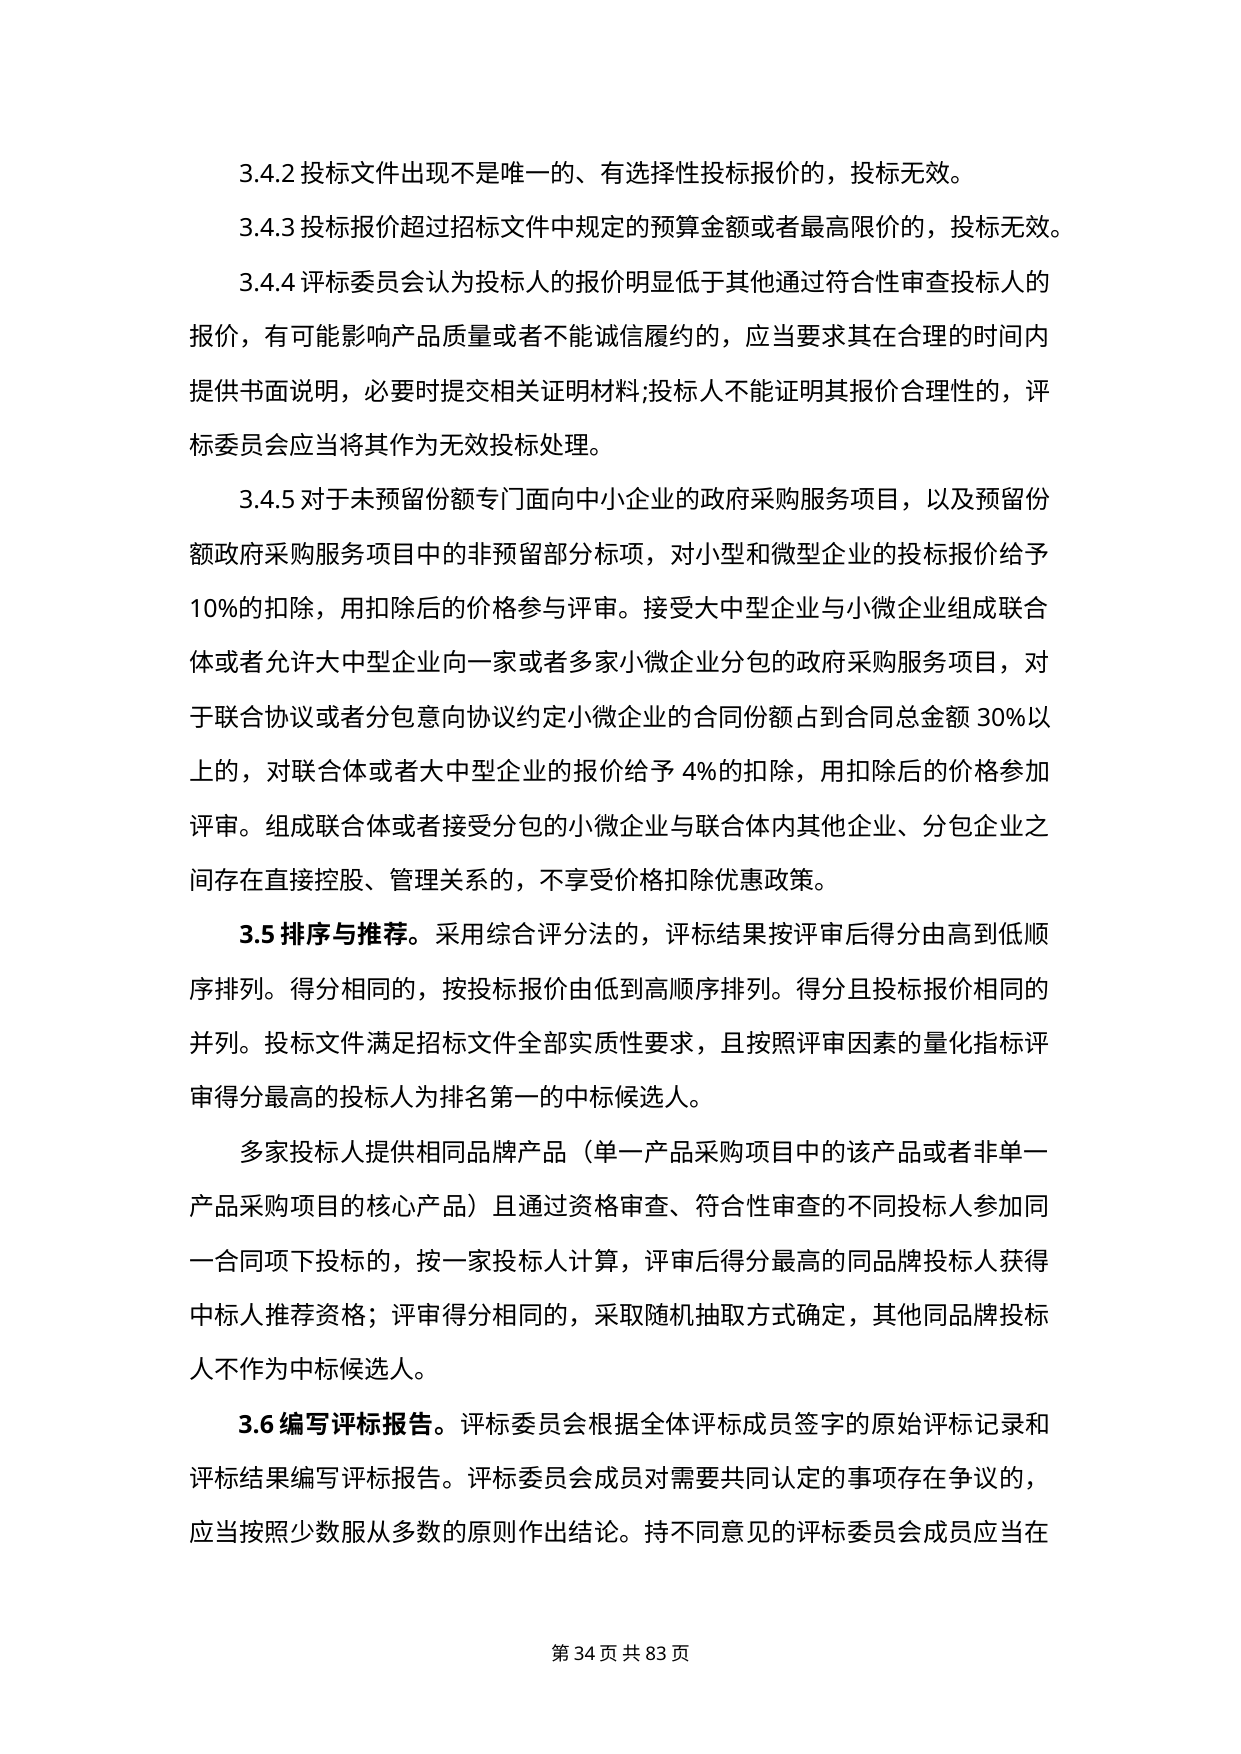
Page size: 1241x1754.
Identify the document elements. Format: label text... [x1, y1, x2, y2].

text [189, 1404, 1051, 1549]
text 3.4.2投标文件出现不是唯一的、有选择性投标报价的，投标无效。 [189, 153, 1051, 190]
text 3.5排序与推荐。采用综合评分法的，评标结果按评审后得分由高到低顺序排列。得分相同的，按投标报价由低到高顺序排列。得分且投标报价相同的并列。投标文件满足招标文件全部实质性要求，且按照评审因素的量化指标评审得分最高的投标人为排名第一的中标候选人。 [189, 915, 1051, 1114]
text 3.4.3投标报价超过招标文件中规定的预算金额或者最高限价的，投标无效。 [189, 208, 1051, 244]
text 3.4.5对于未预留份额专门面向中小企业的政府采购服务项目，以及预留份额政府采购服务项目中的非预留部分标项，对小型和微型企业的投标报价给予10%的扣除，用扣除后的价格参与评审。接受大中型企业与小微企业组成联合体或者允许大中型企业向一家或者多家小微企业分包的政府采购服务项目，对于联合协议或者分包意向协议约定小微企业的合同份额占到合同总金额30%以上的，对联合体或者大中型企业的报价给予4%的扣除，用扣除后的价格参加评审。组成联合体或者接受分包的小微企业与联合体内其他企业、分包企业之间存在直接控股、管理关系的，不享受价格扣除优惠政策。 [189, 480, 1051, 897]
text 多家投标人提供相同品牌产品（单一产品采购项目中的该产品或者非单一产品采购项目的核心产品）且通过资格审查、符合性审查的不同投标人参加同一合同项下投标的，按一家投标人计算，评审后得分最高的同品牌投标人获得中标人推荐资格；评审得分相同的，采取随机抽取方式确定，其他同品牌投标人不作为中标候选人。 [189, 1132, 1051, 1386]
text 3.4.4评标委员会认为投标人的报价明显低于其他通过符合性审查投标人的报价，有可能影响产品质量或者不能诚信履约的，应当要求其在合理的时间内提供书面说明，必要时提交相关证明材料;投标人不能证明其报价合理性的，评标委员会应当将其作为无效投标处理。 [189, 262, 1051, 462]
